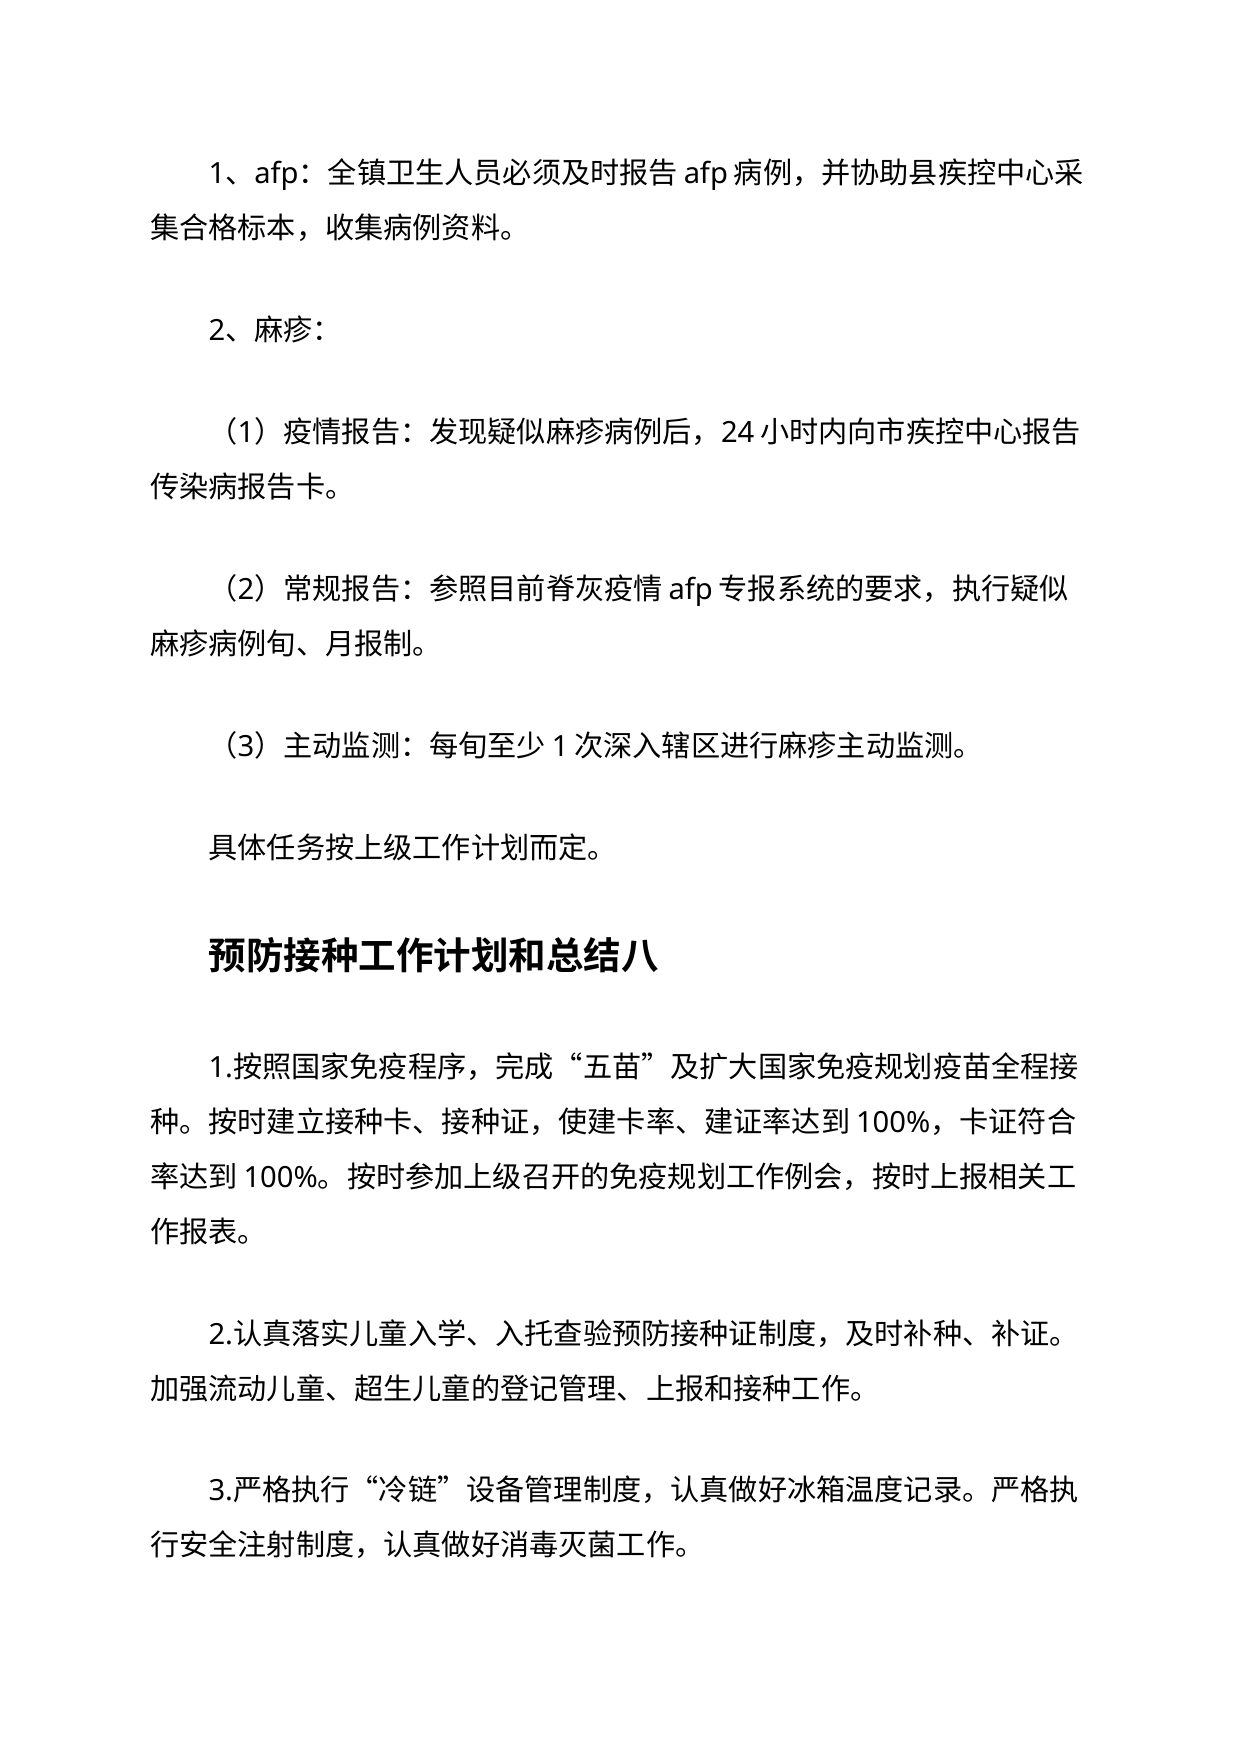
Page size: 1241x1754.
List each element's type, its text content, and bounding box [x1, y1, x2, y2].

text 1.按照国家免疫程序，完成“五苗”及扩大国家免疫规划疫苗全程接种。按时建立接种卡、接种证，使建卡率、建证率达到100%，卡证符合率达到100%。按时参加上级召开的免疫规划工作例会，按时上报相关工作报表。 [150, 1043, 1090, 1251]
text 2.认真落实儿童入学、入托查验预防接种证制度，及时补种、补证。加强流动儿童、超生儿童的登记管理、上报和接种工作。 [150, 1310, 1090, 1407]
text 3.严格执行“冷链”设备管理制度，认真做好冰箱温度记录。严格执行安全注射制度，认真做好消毒灭菌工作。 [150, 1467, 1090, 1564]
text 预防接种工作计划和总结八 [150, 926, 1090, 980]
text （3）主动监测：每旬至少1次深入辖区进行麻疹主动监测。 [150, 722, 1090, 765]
text 1、afp：全镇卫生人员必须及时报告afp病例，并协助县疾控中心采集合格标本，收集病例资料。 [150, 150, 1090, 247]
text （1）疫情报告：发现疑似麻疹病例后，24小时内向市疾控中心报告传染病报告卡。 [150, 409, 1090, 506]
text 2、麻疹： [150, 307, 1090, 349]
text （2）常规报告：参照目前脊灰疫情afp专报系统的要求，执行疑似麻疹病例旬、月报制。 [150, 566, 1090, 663]
text 具体任务按上级工作计划而定。 [150, 824, 1090, 867]
